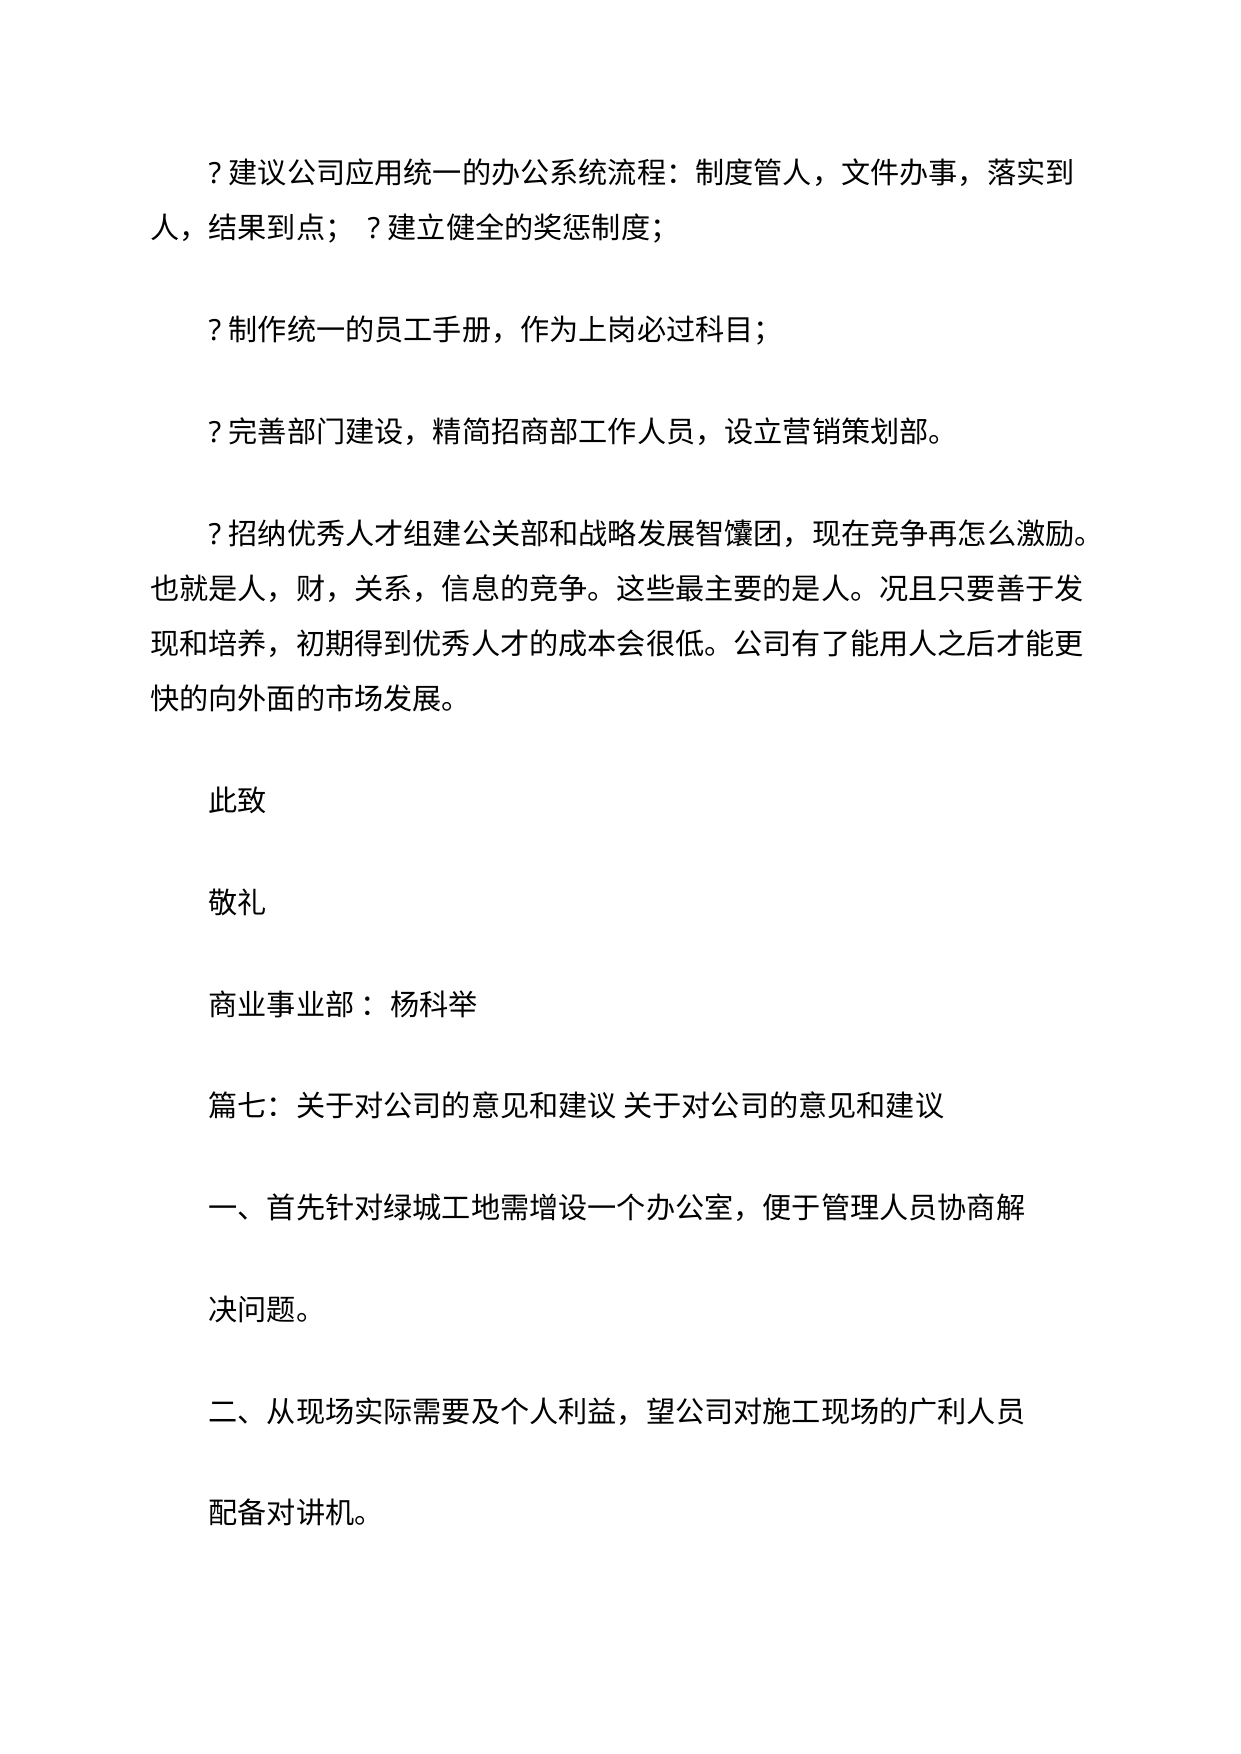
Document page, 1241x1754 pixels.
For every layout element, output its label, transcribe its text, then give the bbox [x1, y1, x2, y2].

text 篇七：关于对公司的意见和建议 关于对公司的意见和建议 [150, 1083, 1090, 1125]
text 一、首先针对绿城工地需增设一个办公室，便于管理人员协商解 [150, 1184, 1090, 1227]
text 配备对讲机。 [150, 1490, 1090, 1532]
text ? 制作统一的员工手册，作为上岗必过科目； [150, 307, 1090, 349]
text ? 招纳优秀人才组建公关部和战略发展智馕团，现在竞争再怎么激励。也就是人，财，关系，信息的竞争。这些最主要的是人。况且只要善于发现和培养，初期得到优秀人才的成本会很低。公司有了能用人之后才能更快的向外面的市场发展。 [150, 511, 1090, 718]
text 决问题。 [150, 1286, 1090, 1329]
text 二、从现场实际需要及个人利益，望公司对施工现场的广利人员 [150, 1388, 1090, 1430]
text 敬礼 [150, 879, 1090, 922]
text ? 完善部门建设，精简招商部工作人员，设立营销策划部。 [150, 409, 1090, 451]
text 商业事业部 ：杨科举 [150, 981, 1090, 1023]
text 此致 [150, 777, 1090, 820]
text ? 建议公司应用统一的办公系统流程：制度管人，文件办事，落实到人，结果到点； ? 建立健全的奖惩制度； [150, 150, 1090, 247]
